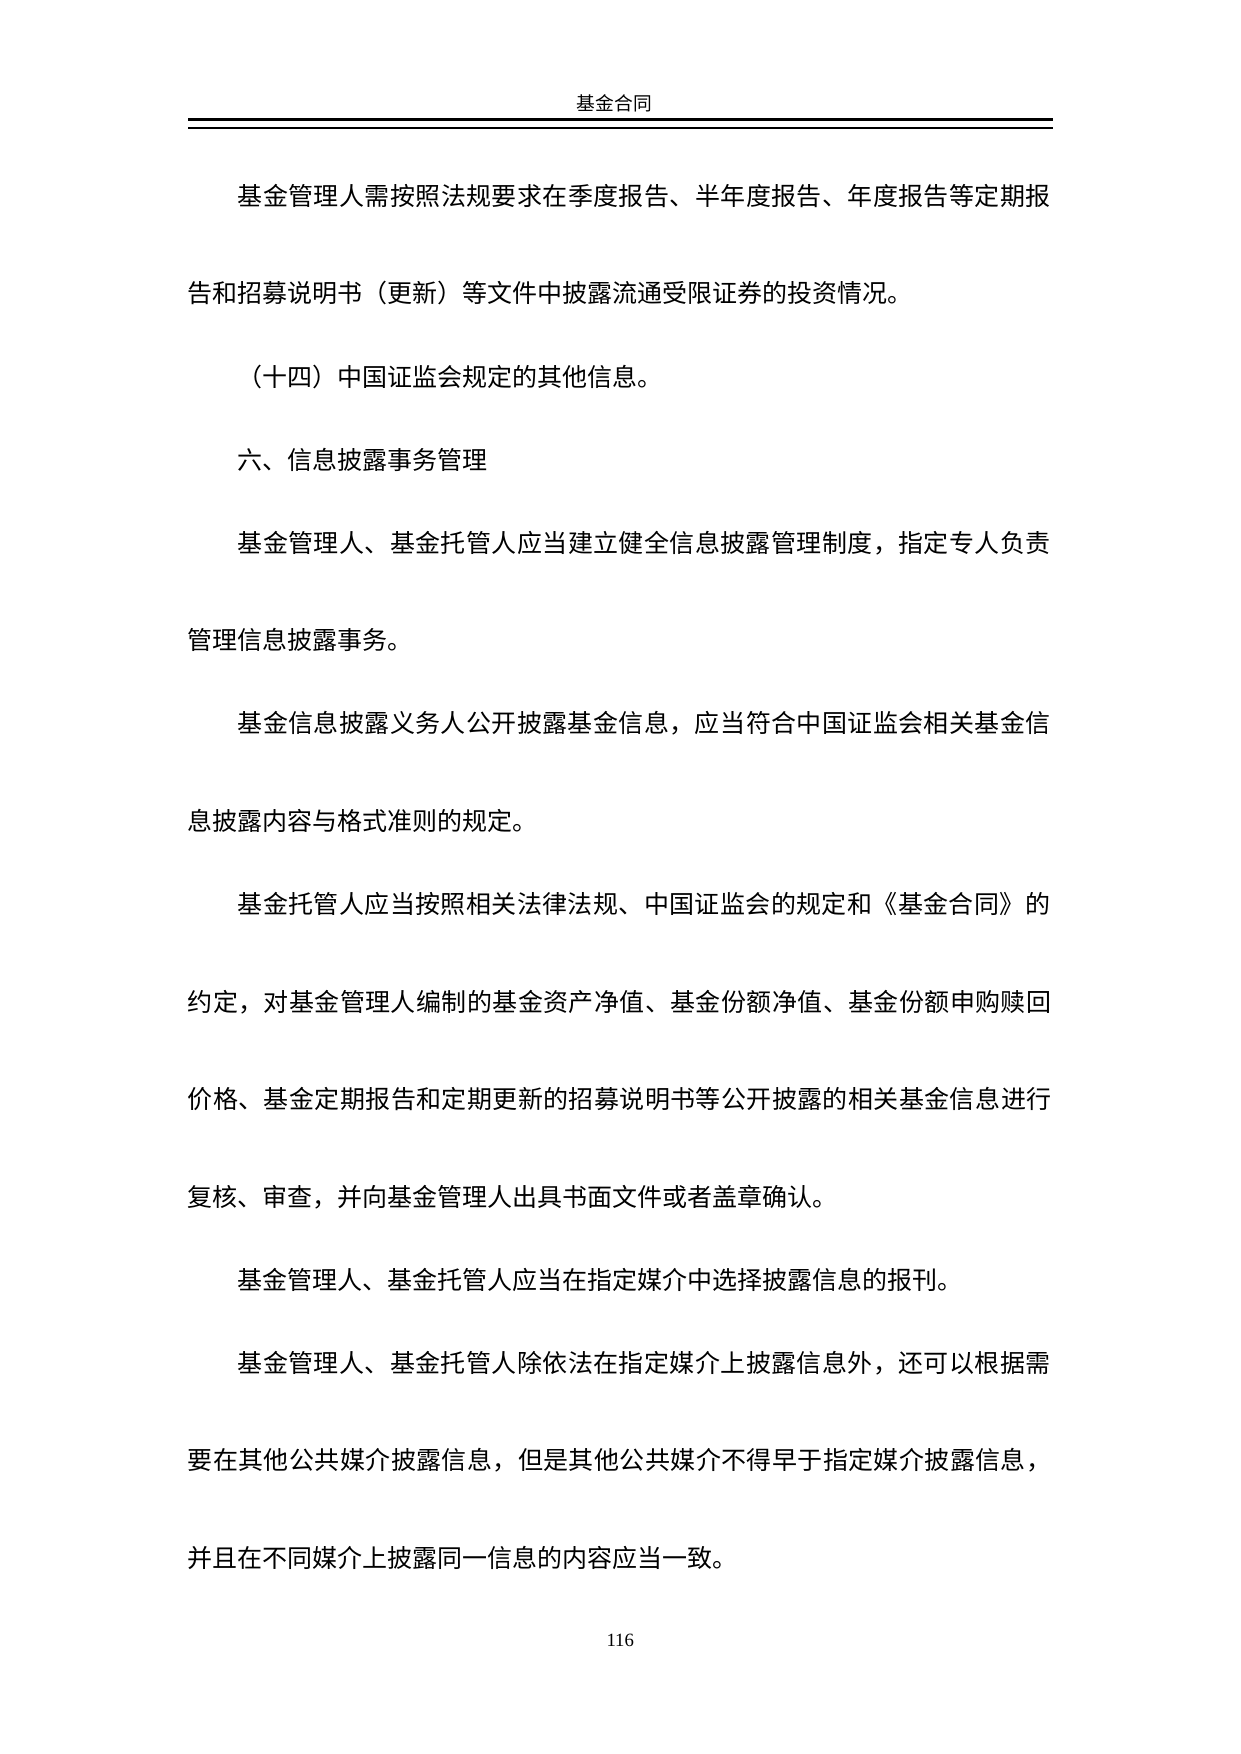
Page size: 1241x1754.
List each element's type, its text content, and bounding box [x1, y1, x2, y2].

text 基金管理人、基金托管人应当在指定媒介中选择披露信息的报刊。 [187, 1246, 1053, 1311]
text 基金管理人、基金托管人除依法在指定媒介上披露信息外，还可以根据需要在其他公共媒介披露信息，但是其他公共媒介不得早于指定媒介披露信息，并且在不同媒介上披露同一信息的内容应当一致。 [187, 1329, 1053, 1589]
text 基金管理人需按照法规要求在季度报告、半年度报告、年度报告等定期报告和招募说明书（更新）等文件中披露流通受限证券的投资情况。 [187, 162, 1053, 324]
text 基金管理人、基金托管人应当建立健全信息披露管理制度，指定专人负责管理信息披露事务。 [187, 509, 1053, 671]
text 基金信息披露义务人公开披露基金信息，应当符合中国证监会相关基金信息披露内容与格式准则的规定。 [187, 689, 1053, 852]
text 六、信息披露事务管理 [187, 426, 1053, 491]
text 基金托管人应当按照相关法律法规、中国证监会的规定和《基金合同》的约定，对基金管理人编制的基金资产净值、基金份额净值、基金份额申购赎回价格、基金定期报告和定期更新的招募说明书等公开披露的相关基金信息进行复核、审查，并向基金管理人出具书面文件或者盖章确认。 [187, 870, 1053, 1228]
text （十四）中国证监会规定的其他信息。 [187, 343, 1053, 408]
